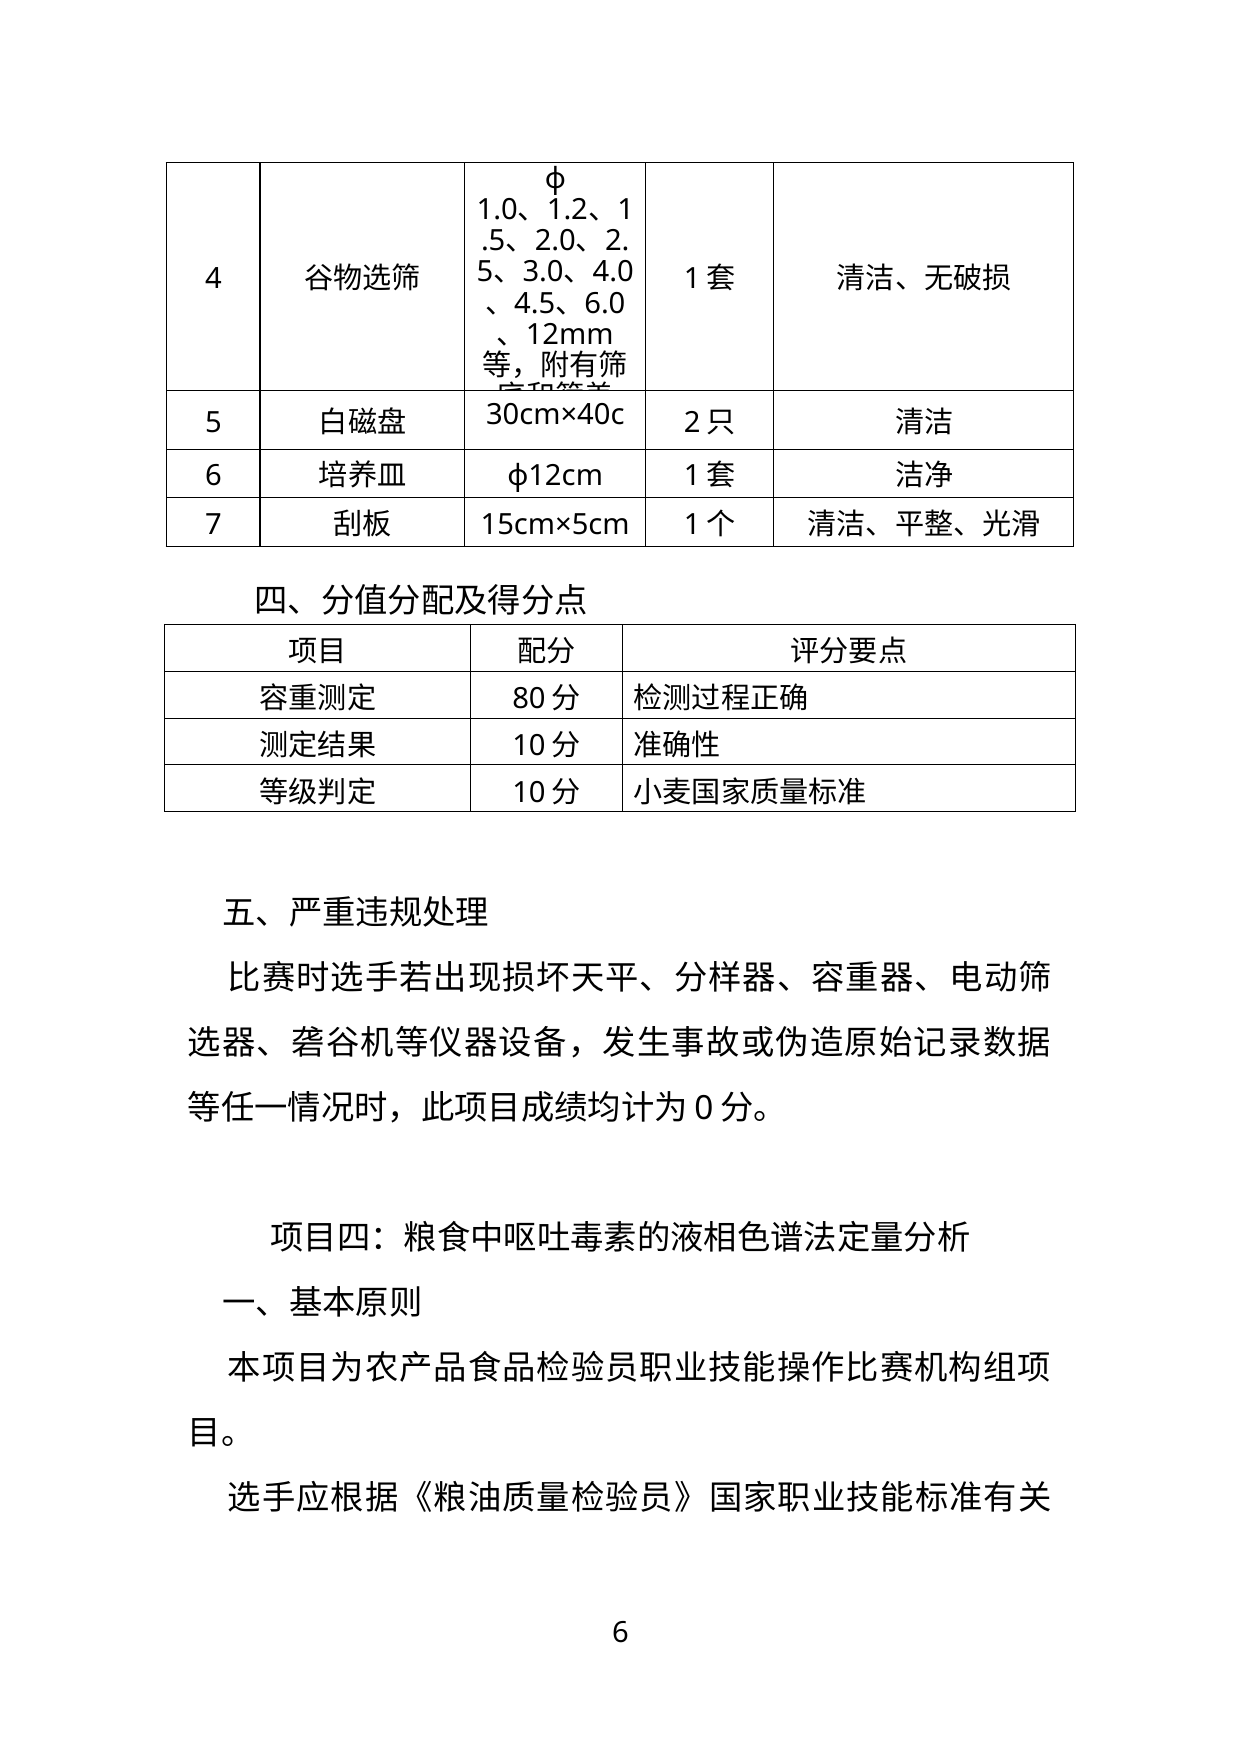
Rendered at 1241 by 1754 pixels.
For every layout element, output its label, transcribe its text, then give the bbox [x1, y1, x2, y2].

text 项目四：粮食中呕吐毒素的液相色谱法定量分析 [187, 1202, 1053, 1267]
text 四、分值分配及得分点 [187, 567, 1053, 624]
table_cell 10分 [471, 765, 622, 811]
table_cell 80分 [471, 672, 622, 717]
table_cell 清洁 [774, 391, 1073, 449]
text 本项目为农产品食品检验员职业技能操作比赛机构组项目。 [187, 1332, 1053, 1462]
table_cell 7 [167, 498, 259, 546]
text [187, 1462, 1053, 1527]
table_cell 准确性 [623, 719, 1075, 764]
table_cell 4 [167, 163, 259, 390]
text 比赛时选手若出现损坏天平、分样器、容重器、电动筛选器、砻谷机等仪器设备，发生事故或伪造原始记录数据等任一情况时，此项目成绩均计为0分。 [187, 942, 1053, 1137]
table_cell 1个 [646, 498, 773, 546]
table_header 评分要点 [623, 625, 1075, 671]
table_cell 谷物选筛 [261, 163, 464, 390]
table_cell ф12cm [465, 450, 645, 497]
table_cell 洁净 [774, 450, 1073, 497]
table_cell 1套 [646, 450, 773, 497]
table_cell 刮板 [261, 498, 464, 546]
table_header 项目 [165, 625, 470, 671]
text 五、严重违规处理 [187, 877, 1053, 942]
table_cell 容重测定 [165, 672, 470, 717]
table_cell 2只 [646, 391, 773, 449]
table_cell 白磁盘 [261, 391, 464, 449]
table_cell 等级判定 [165, 765, 470, 811]
table_cell 6 [167, 450, 259, 497]
table_cell 清洁、无破损 [774, 163, 1073, 390]
table_cell 30cm×40cm [465, 391, 645, 449]
table_cell 15cm×5cm [465, 498, 645, 546]
table_cell 清洁、平整、光滑 [774, 498, 1073, 546]
table_cell ф1.0、1.2、1.5、2.0、2.5、3.0、4.0、4.5、6.0、12mm等，附有筛底和筛盖 [465, 163, 645, 390]
table_cell 10分 [471, 719, 622, 764]
table_cell 5 [167, 391, 259, 449]
table_cell 检测过程正确 [623, 672, 1075, 717]
table_cell 测定结果 [165, 719, 470, 764]
table_header 配分 [471, 625, 622, 671]
table_cell 1套 [646, 163, 773, 390]
table_cell 培养皿 [261, 450, 464, 497]
table_cell 小麦国家质量标准 [623, 765, 1075, 811]
text 一、基本原则 [187, 1267, 1053, 1332]
